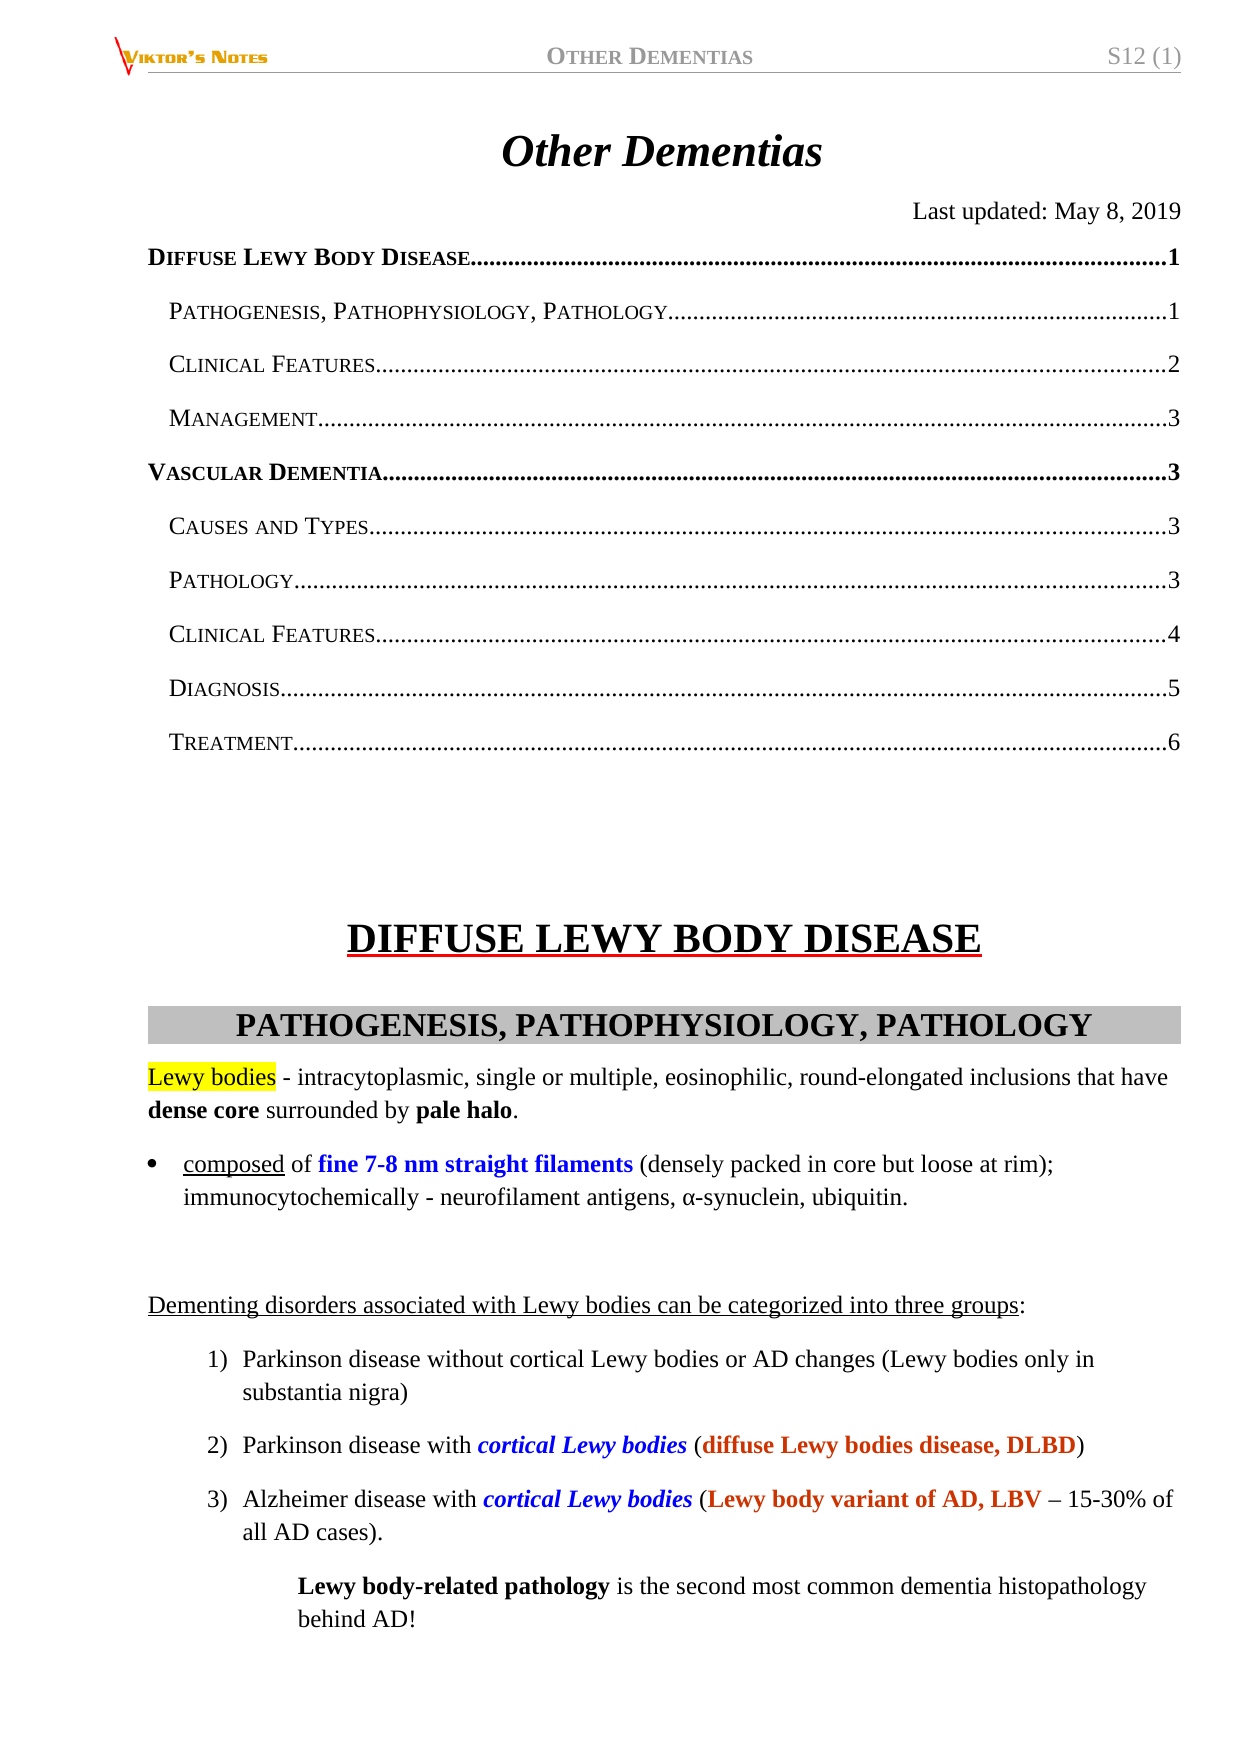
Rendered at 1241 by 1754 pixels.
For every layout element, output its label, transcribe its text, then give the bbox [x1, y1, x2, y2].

text Pathology 3 [168, 565, 1181, 594]
text Last updated: May 8, 2019 [148, 196, 1181, 225]
text Management 3 [168, 403, 1181, 432]
text Diffuse Lewy Body Disease 1 [148, 242, 1181, 271]
text Dementing disorders associated with Lewy bodies can be categorized into three groups: [148, 1290, 1181, 1319]
list Alzheimer disease with cortical Lewy bodies (Lewy body variant of AD, LBV – 15-30% of all AD cases). [207, 1484, 1181, 1546]
list Parkinson disease with cortical Lewy bodies (diffuse Lewy bodies disease, DLBD) [207, 1431, 1181, 1459]
text Clinical Features 2 [168, 349, 1181, 378]
list composed of fine 7-8 nm straight filaments (densely packed in core but loose at rim); immunocytochemically - neurofilament antigens, α-synuclein, ubiquitin. [148, 1149, 1181, 1211]
text Diffuse Lewy Body Disease [148, 913, 1181, 961]
text Clinical Features 4 [168, 619, 1181, 648]
text Pathogenesis, Pathophysiology, Pathology [148, 1006, 1181, 1044]
text Lewy body-related pathology is the second most common dementia histopathology behind AD! [298, 1571, 1181, 1633]
text Pathogenesis, Pathophysiology, Pathology 1 [168, 296, 1181, 324]
text Treatment 6 [168, 727, 1181, 755]
text Lewy bodies - intracytoplasmic, single or multiple, eosinophilic, round-elongated inclusions that have dense core surrounded by pale halo. [148, 1062, 1181, 1124]
text Causes and Types 3 [168, 511, 1181, 540]
text Diagnosis 5 [168, 673, 1181, 701]
text Vascular Dementia 3 [148, 457, 1181, 486]
picture [112, 37, 269, 78]
list Parkinson disease without cortical Lewy bodies or AD changes (Lewy bodies only in substantia nigra) [207, 1344, 1181, 1406]
title Other Dementias [148, 123, 1181, 176]
